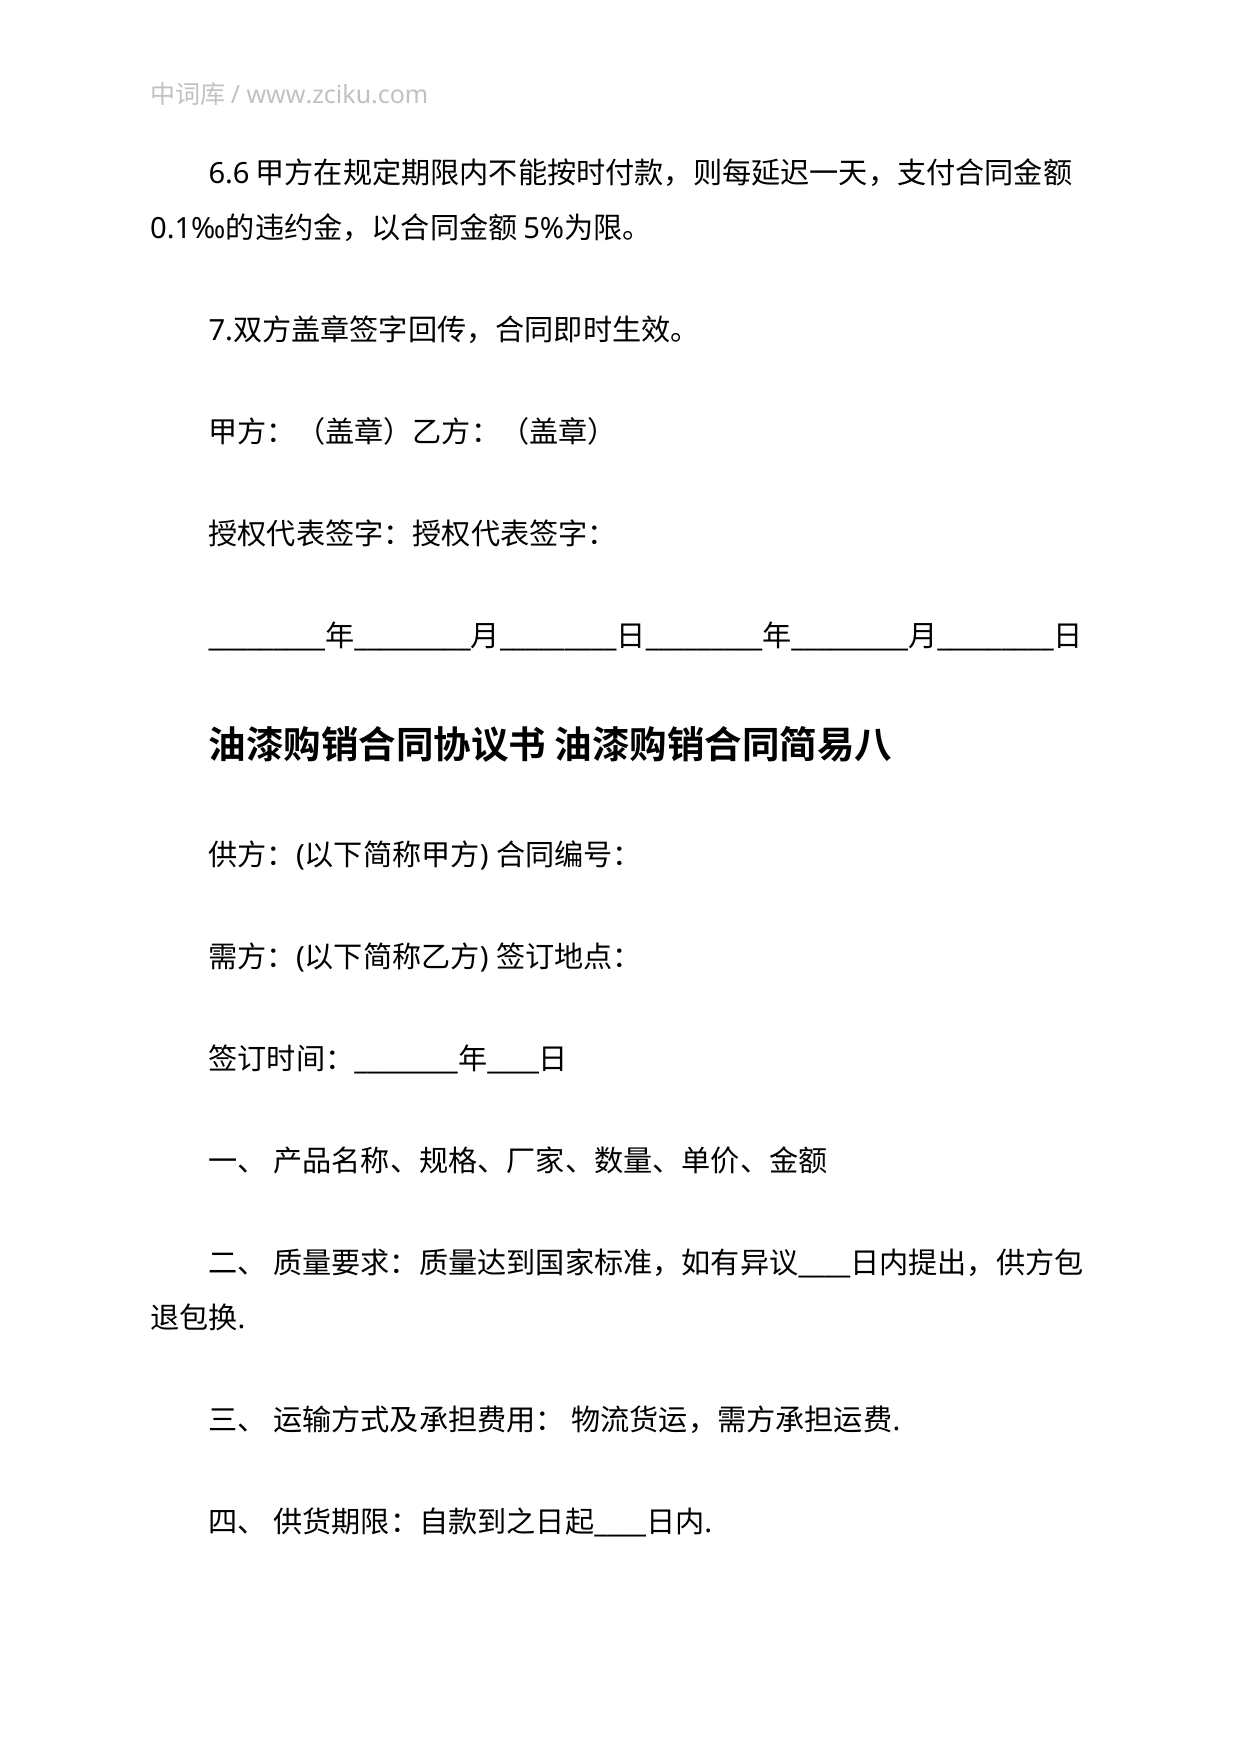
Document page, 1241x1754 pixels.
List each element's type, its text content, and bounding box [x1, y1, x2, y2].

text _________年_________月_________日_________年_________月_________日 [150, 612, 1090, 655]
text 四、 供货期限：自款到之日起____日内. [150, 1498, 1090, 1541]
text 签订时间：________年____日 [150, 1036, 1090, 1078]
text 甲方：（盖章）乙方：（盖章） [150, 409, 1090, 451]
text 二、 质量要求：质量达到国家标准，如有异议____日内提出，供方包退包换. [150, 1239, 1090, 1337]
text 油漆购销合同协议书 油漆购销合同简易八 [150, 714, 1090, 769]
text 6.6甲方在规定期限内不能按时付款，则每延迟一天，支付合同金额0.1‰的违约金，以合同金额5%为限。 [150, 150, 1090, 247]
text 供方：(以下简称甲方) 合同编号： [150, 832, 1090, 874]
text 授权代表签字：授权代表签字： [150, 511, 1090, 553]
text 一、 产品名称、规格、厂家、数量、单价、金额 [150, 1138, 1090, 1180]
text 7.双方盖章签字回传，合同即时生效。 [150, 307, 1090, 349]
text 需方：(以下简称乙方) 签订地点： [150, 934, 1090, 976]
text 三、 运输方式及承担费用： 物流货运，需方承担运费. [150, 1397, 1090, 1439]
